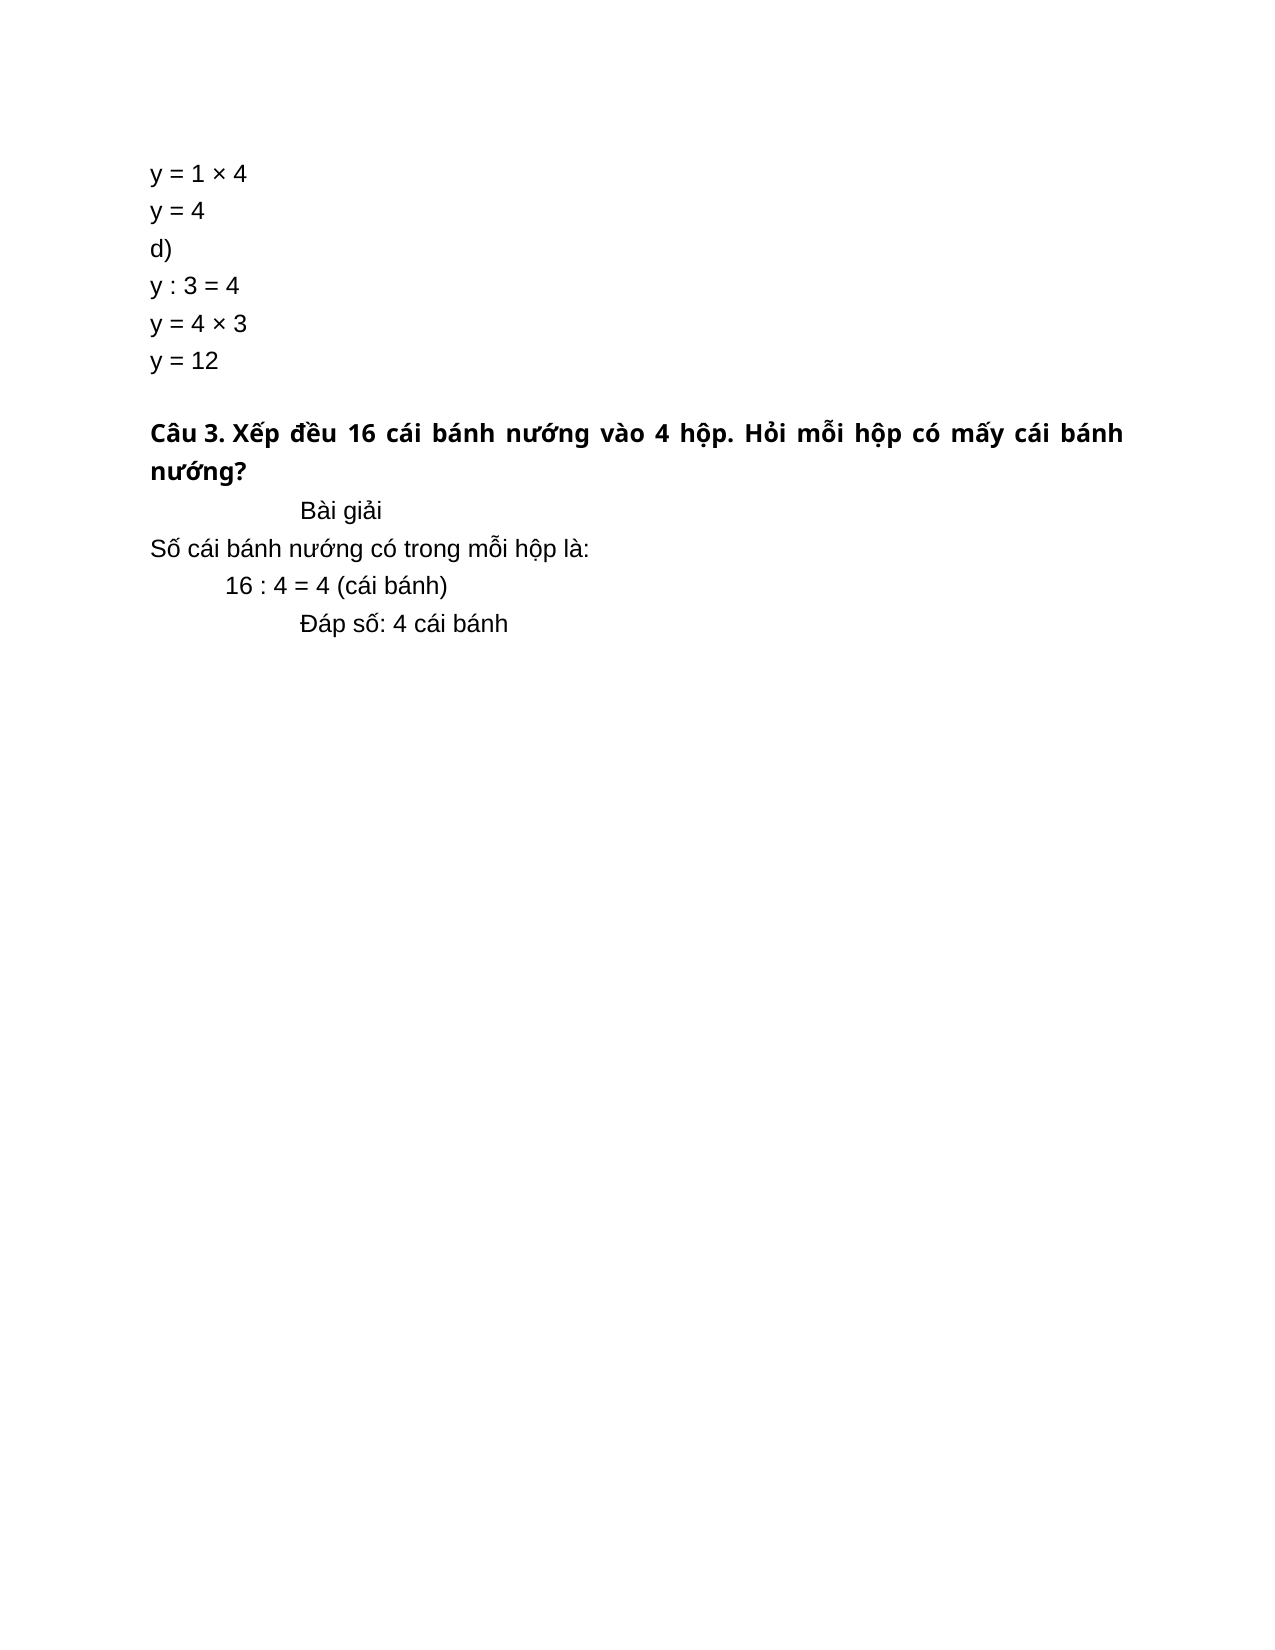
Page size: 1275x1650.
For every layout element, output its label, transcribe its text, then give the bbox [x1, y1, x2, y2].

text d) [150, 225, 1125, 262]
text Số cái bánh nướng có trong mỗi hộp là: [150, 525, 1125, 562]
text 16 : 4 = 4 (cái bánh) [150, 562, 1125, 600]
text Bài giải [225, 487, 1125, 525]
text Đáp số: 4 cái bánh [225, 600, 1125, 637]
text y = 1 × 4 [150, 150, 1125, 187]
text y = 4 × 3 [150, 300, 1125, 337]
text Câu 3. Xếp đều 16 cái bánh nướng vào 4 hộp. Hỏi mỗi hộp có mấy cái bánh nướng? [150, 412, 1125, 487]
text y : 3 = 4 [150, 262, 1125, 300]
text y = 4 [150, 187, 1125, 225]
text y = 12 [150, 337, 1125, 375]
